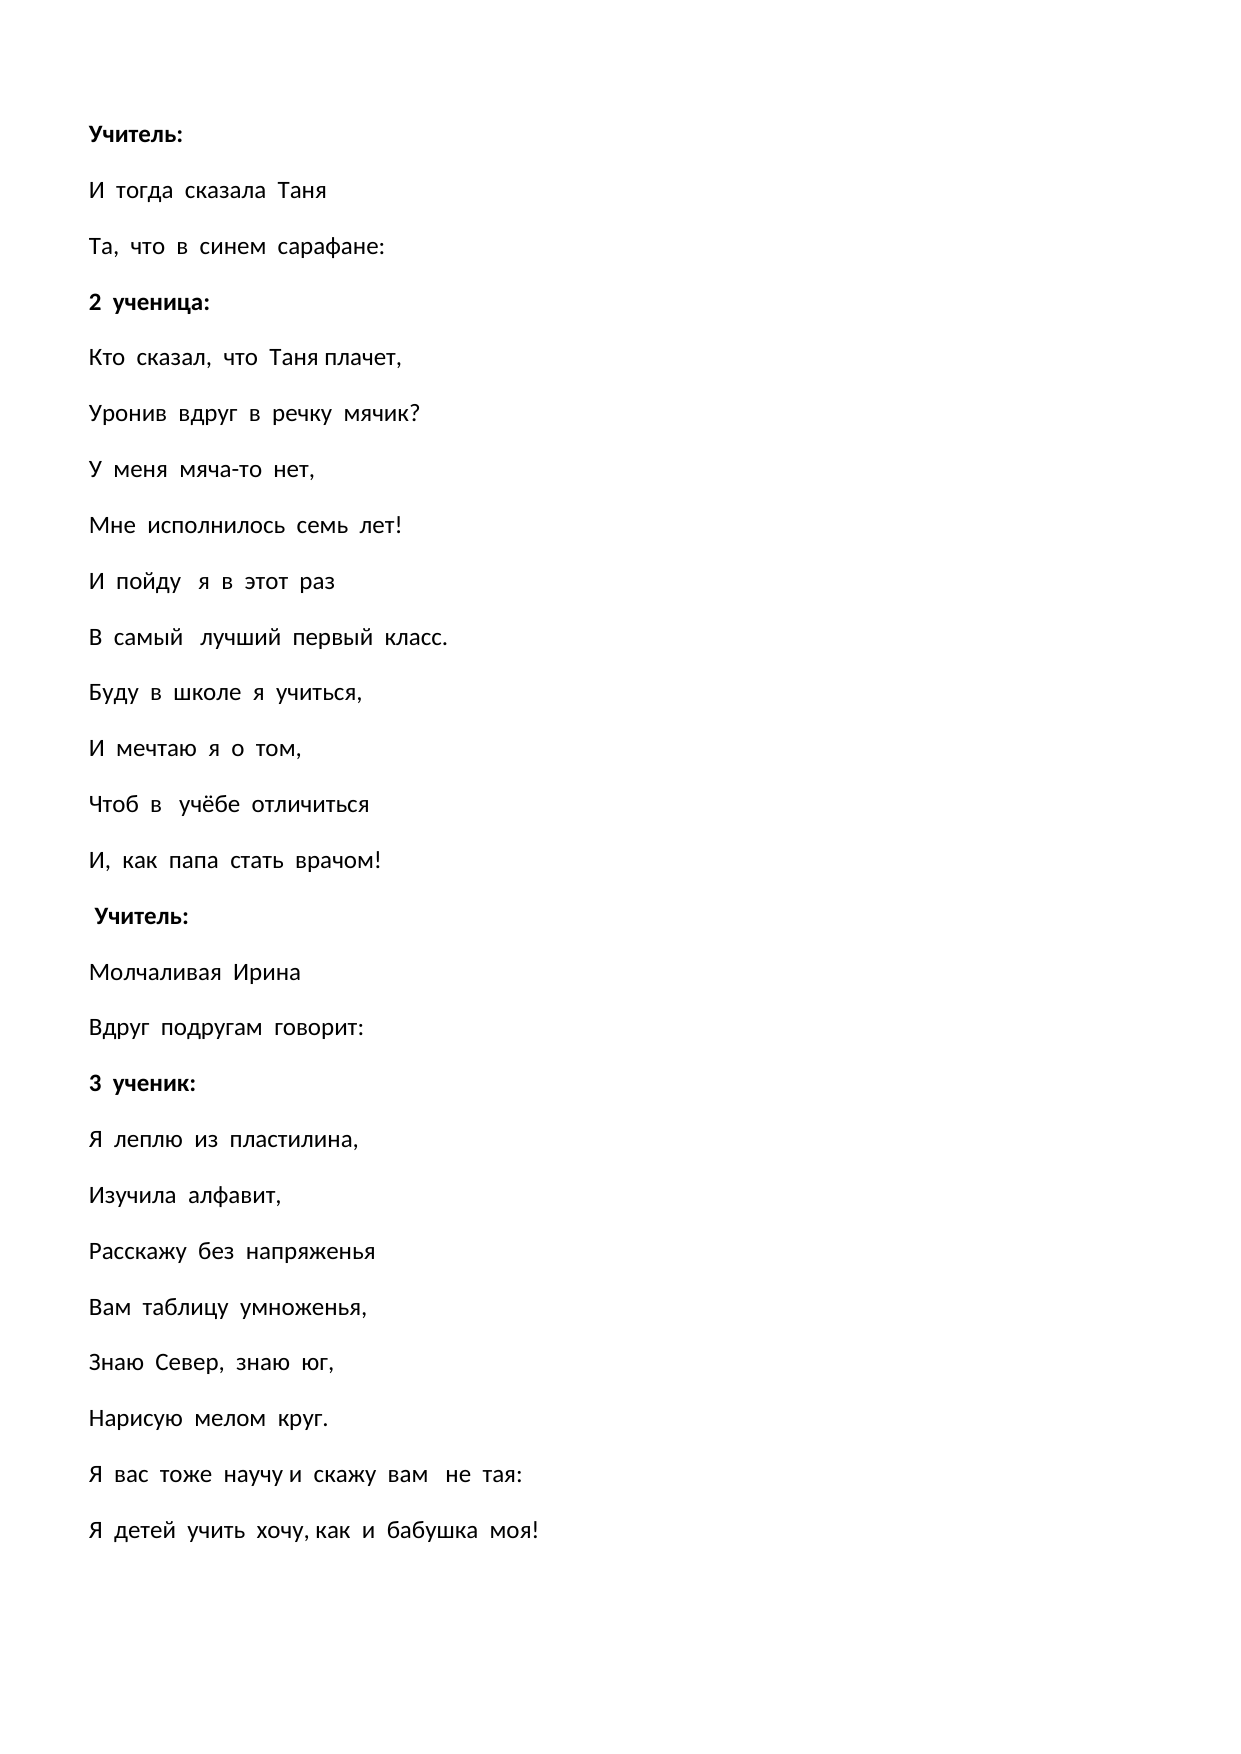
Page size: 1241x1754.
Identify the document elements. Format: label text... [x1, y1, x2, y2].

text Изучила алфавит, [89, 1179, 1152, 1209]
text Я леплю из пластилина, [89, 1123, 1152, 1154]
text Молчаливая Ирина [89, 956, 1152, 986]
text Учитель: [89, 900, 1152, 930]
text Расскажу без напряженья [89, 1235, 1152, 1265]
text И мечтаю я о том, [89, 732, 1152, 763]
text Мне исполнилось семь лет! [89, 509, 1152, 539]
text И пойду я в этот раз [89, 565, 1152, 595]
text Кто сказал, что Таня плачет, [89, 341, 1152, 372]
text Нарисую мелом круг. [89, 1402, 1152, 1433]
text Я вас тоже научу и скажу вам не тая: [89, 1458, 1152, 1489]
text Вам таблицу умноженья, [89, 1291, 1152, 1321]
text Та, что в синем сарафане: [89, 230, 1152, 260]
text Вдруг подругам говорит: [89, 1011, 1152, 1042]
text Знаю Север, знаю юг, [89, 1346, 1152, 1377]
text У меня мяча-то нет, [89, 453, 1152, 484]
text В самый лучший первый класс. [89, 621, 1152, 651]
text И тогда сказала Таня [89, 174, 1152, 204]
text Чтоб в учёбе отличиться [89, 788, 1152, 819]
text Уронив вдруг в речку мячик? [89, 397, 1152, 428]
text Буду в школе я учиться, [89, 676, 1152, 707]
text 2 ученица: [89, 286, 1152, 316]
text Учитель: [89, 118, 1152, 149]
text Я детей учить хочу, как и бабушка моя! [89, 1514, 1152, 1544]
text 3 ученик: [89, 1067, 1152, 1098]
text И, как папа стать врачом! [89, 844, 1152, 874]
